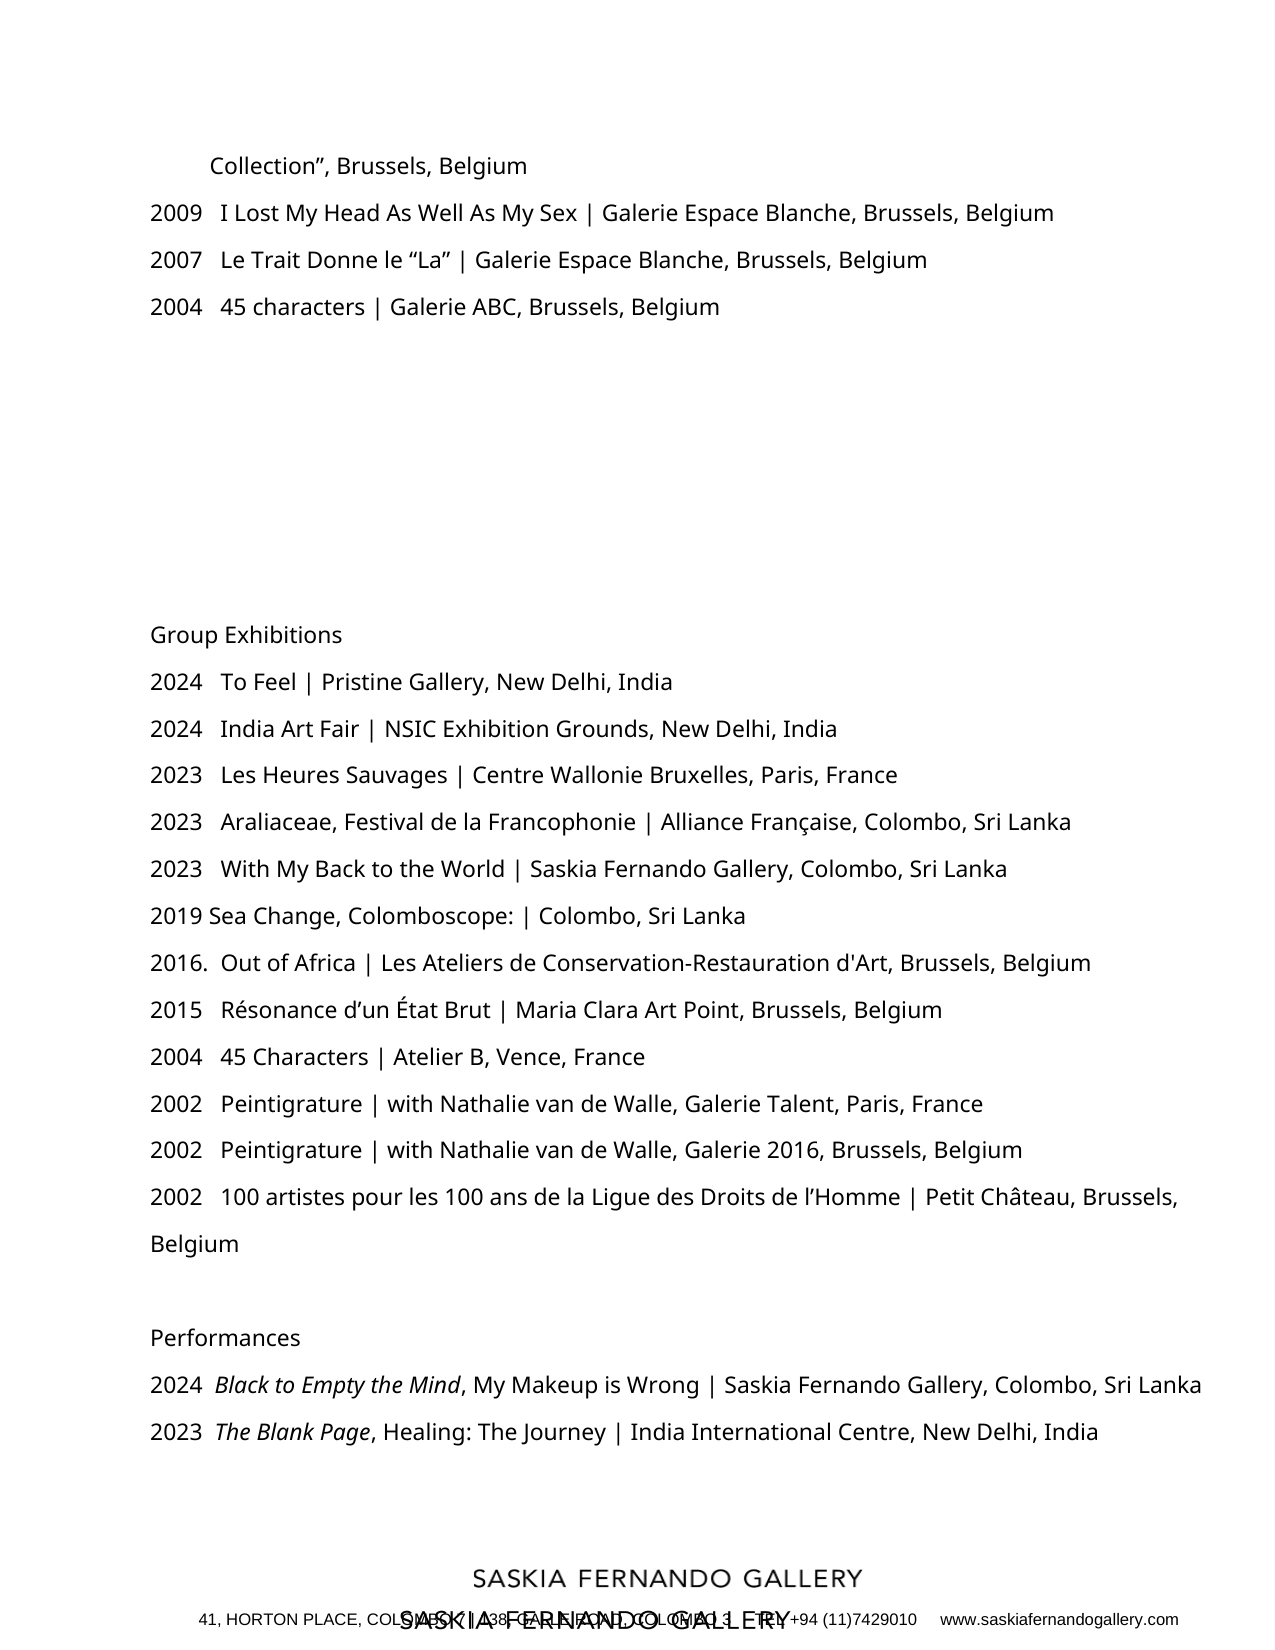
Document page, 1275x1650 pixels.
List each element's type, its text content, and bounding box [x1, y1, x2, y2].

text 2024 To Feel | Pristine Gallery, New Delhi, India [150, 666, 1228, 697]
text 2002 Peintigrature | with Nathalie van de Walle, Galerie Talent, Paris, France [150, 1087, 1228, 1119]
text 2002 100 artistes pour les 100 ans de la Ligue des Droits de l’Homme | Petit Château, Brussels, Belgium [150, 1181, 1228, 1259]
text Collection”, Brussels, Belgium 2009 I Lost My Head As Well As My Sex | Galerie Espace Blanche, Brussels, Belgium [150, 150, 1228, 228]
text 2002 Peintigrature | with Nathalie van de Walle, Galerie 2016, Brussels, Belgium [150, 1134, 1228, 1166]
text 2023 The Blank Page, Healing: The Journey | India International Centre, New Delhi, India [150, 1416, 1228, 1447]
text Group Exhibitions [150, 619, 1228, 650]
text 2023 With My Back to the World | Saskia Fernando Gallery, Colombo, Sri Lanka [150, 853, 1228, 884]
text Performances [150, 1322, 1228, 1353]
text 2024 India Art Fair | NSIC Exhibition Grounds, New Delhi, India [150, 712, 1228, 744]
text 2007 Le Trait Donne le “La” | Galerie Espace Blanche, Brussels, Belgium [150, 244, 1228, 275]
text 2016. Out of Africa | Les Ateliers de Conservation-Restauration d'Art, Brussels, Belgium [150, 947, 1228, 978]
text 2019 Sea Change, Colomboscope: | Colombo, Sri Lanka [150, 900, 1228, 931]
text 2023 Araliaceae, Festival de la Francophonie | Alliance Française, Colombo, Sri Lanka [150, 806, 1228, 837]
text 2024 Black to Empty the Mind, My Makeup is Wrong | Saskia Fernando Gallery, Colombo, Sri Lanka [150, 1369, 1228, 1400]
text 2023 Les Heures Sauvages | Centre Wallonie Bruxelles, Paris, France [150, 759, 1228, 791]
text 2015 Résonance d’un État Brut | Maria Clara Art Point, Brussels, Belgium [150, 994, 1228, 1025]
picture [400, 1547, 909, 1650]
text 2004 45 characters | Galerie ABC, Brussels, Belgium [150, 291, 1228, 322]
text 2004 45 Characters | Atelier B, Vence, France [150, 1041, 1228, 1072]
